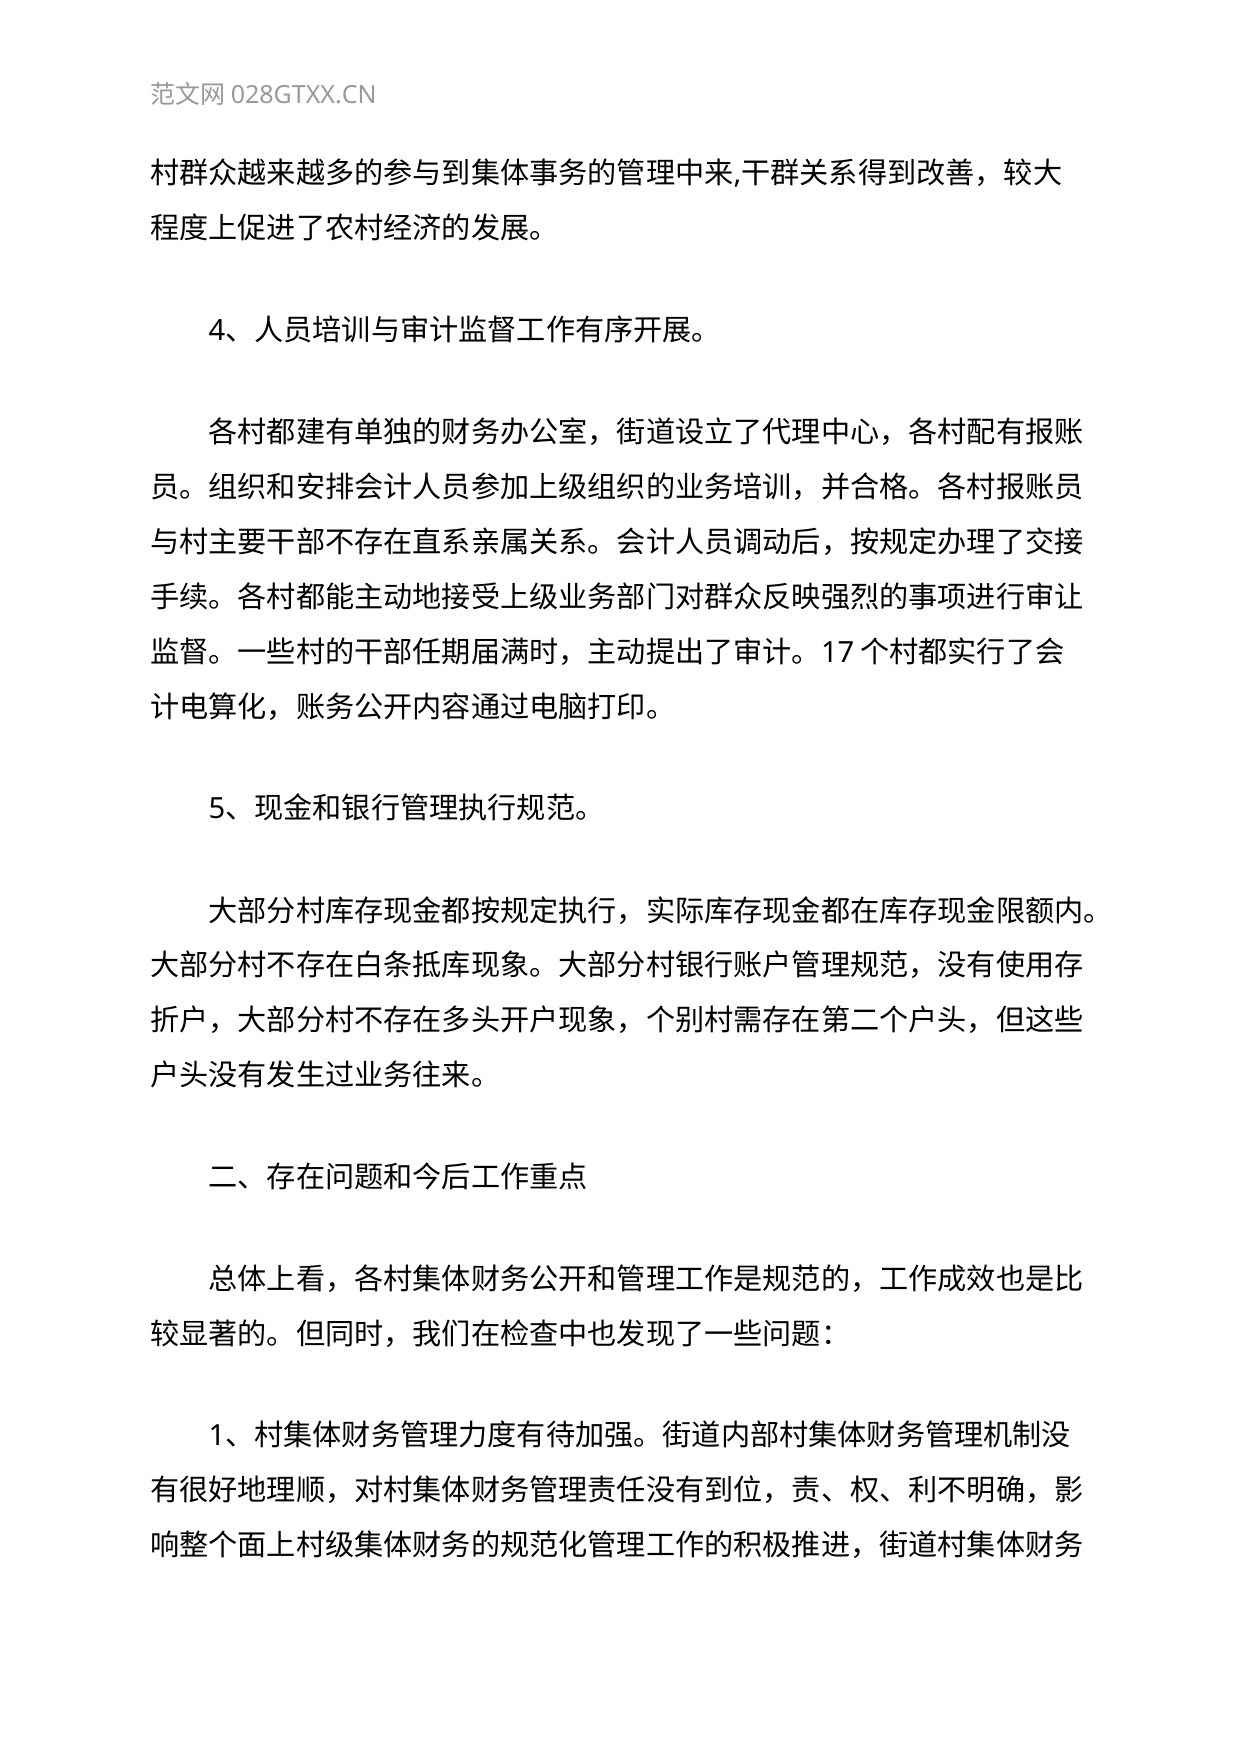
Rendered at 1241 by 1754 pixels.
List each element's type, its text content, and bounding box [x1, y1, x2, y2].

text 各村都建有单独的财务办公室，街道设立了代理中心，各村配有报账员。组织和安排会计人员参加上级组织的业务培训，并合格。各村报账员与村主要干部不存在直系亲属关系。会计人员调动后，按规定办理了交接手续。各村都能主动地接受上级业务部门对群众反映强烈的事项进行审让监督。一些村的干部任期届满时，主动提出了审计。17个村都实行了会计电算化，账务公开内容通过电脑打印。 [150, 409, 1090, 726]
text 二、存在问题和今后工作重点 [150, 1153, 1090, 1196]
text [150, 150, 1090, 247]
text 4、人员培训与审计监督工作有序开展。 [150, 307, 1090, 349]
text 5、现金和银行管理执行规范。 [150, 785, 1090, 827]
text 总体上看，各村集体财务公开和管理工作是规范的，工作成效也是比较显著的。但同时，我们在检查中也发现了一些问题： [150, 1255, 1090, 1352]
text 大部分村库存现金都按规定执行，实际库存现金都在库存现金限额内。大部分村不存在白条抵库现象。大部分村银行账户管理规范，没有使用存折户，大部分村不存在多头开户现象，个别村需存在第二个户头，但这些户头没有发生过业务往来。 [150, 887, 1090, 1094]
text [150, 1412, 1090, 1564]
